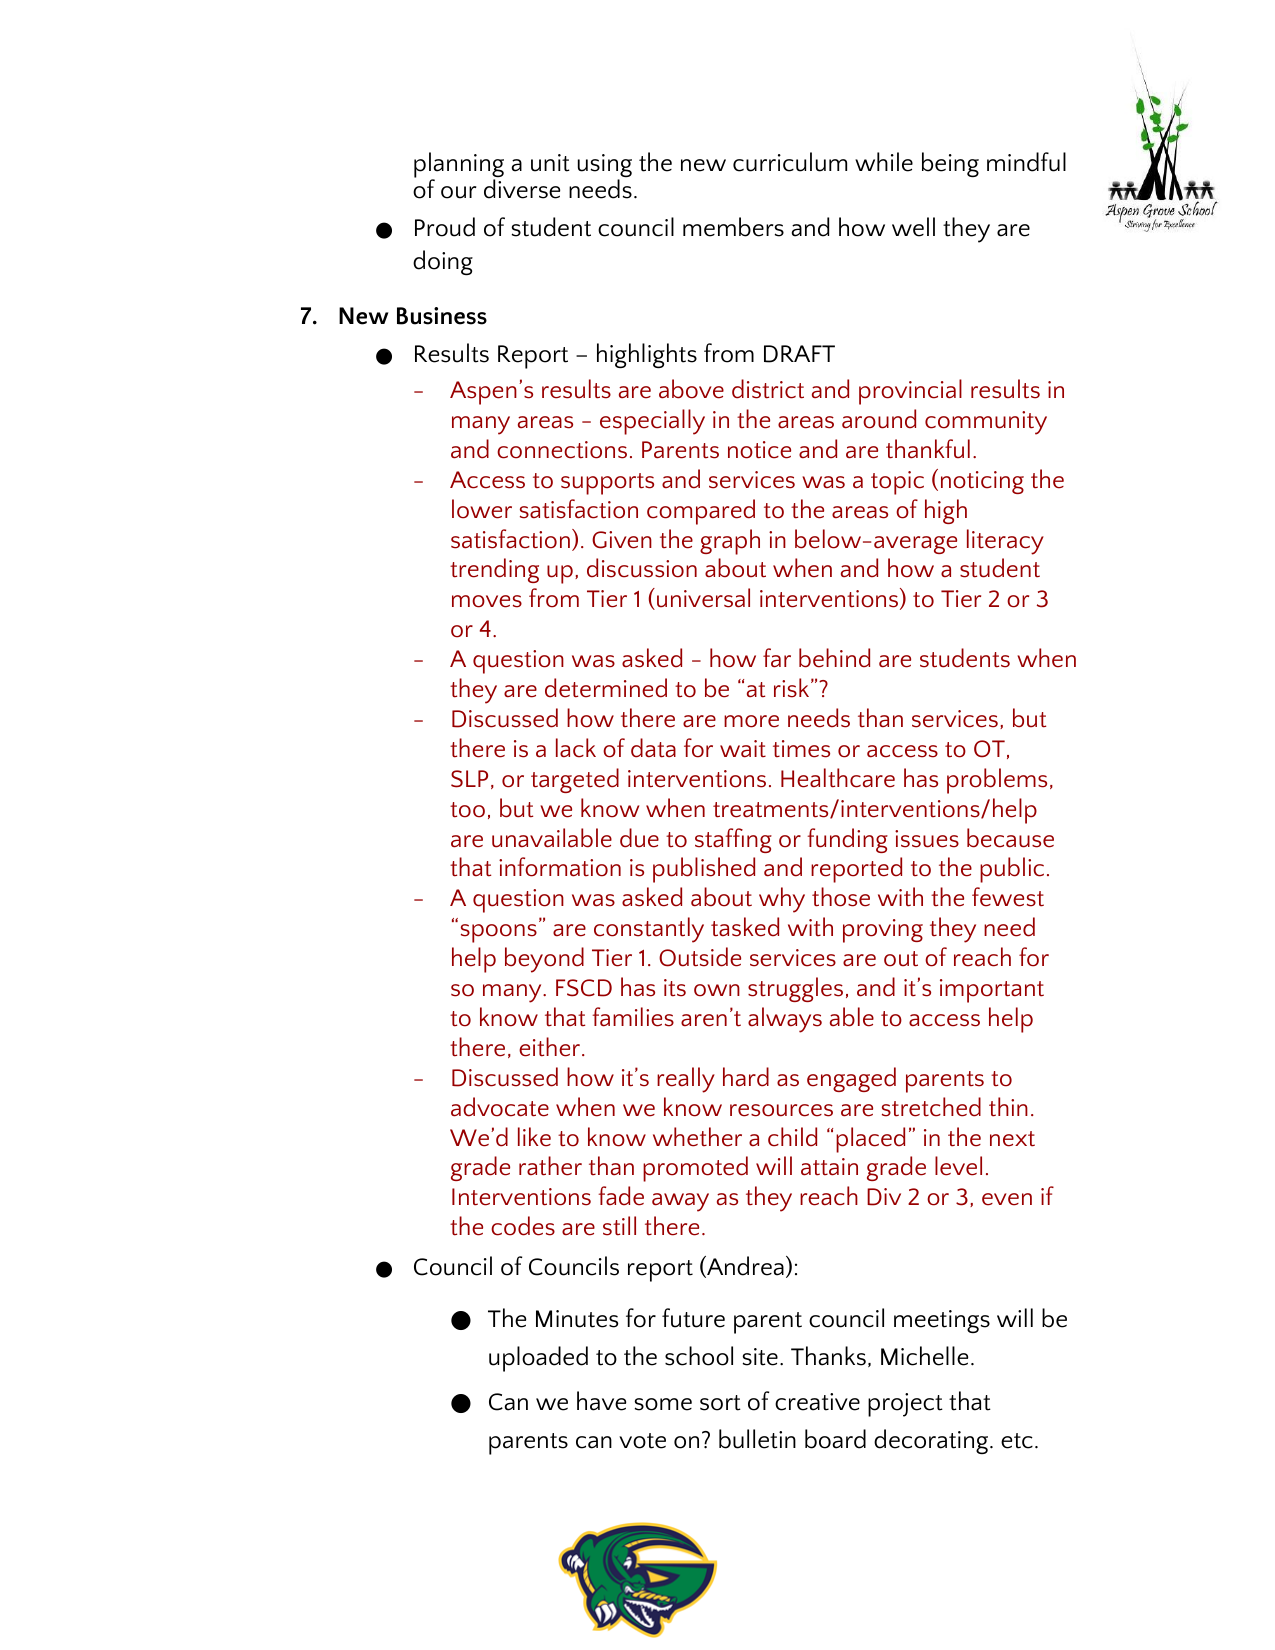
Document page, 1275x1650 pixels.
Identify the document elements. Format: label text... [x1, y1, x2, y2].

list Council of Councils report (Andrea): [375, 1244, 1078, 1287]
picture [556, 1520, 720, 1639]
list A question was asked - how far behind are students when they are determined to be “at risk”? [412, 646, 1078, 704]
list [375, 150, 1078, 205]
list A question was asked about why those with the fewest “spoons” are constantly tasked with proving they need help beyond Tier 1. Outside services are out of reach for so many. FSCD has its own struggles, and it’s important to know that families aren’t always able to access help there, either. [412, 886, 1059, 1063]
list The Minutes for future parent council meetings will be uploaded to the school site. Thanks, Michelle. [450, 1290, 1078, 1371]
picture [1068, 14, 1243, 253]
list Results Report – highlights from DRAFT [375, 331, 1078, 374]
list Discussed how there are more needs than services, but there is a lack of data for wait times or access to OT, SLP, or targeted interventions. Healthcare has problems, too, but we know when treatments/interventions/help are unavailable due to staffing or funding issues because that information is published and reported to the public. [412, 706, 1059, 883]
list Access to supports and services was a topic (noticing the lower satisfaction compared to the areas of high satisfaction). Given the graph in below-average literacy trending up, discussion about when and how a student moves from Tier 1 (universal interventions) to Tier 2 or 3 or 4. [412, 467, 1078, 644]
list Aspen’s results are above district and provincial results in many areas - especially in the areas around community and connections. Parents notice and are thankful. [412, 377, 1078, 465]
list Discussed how it’s really hard as engaged parents to advocate when we know resources are stretched thin. We’d like to know whether a child “placed” in the next grade rather than promoted will attain grade level. Interventions fade away as they reach Div 2 or 3, even if the codes are still there. [412, 1065, 1059, 1242]
list New Business [300, 303, 1078, 331]
list Proud of student council members and how well they are doing [375, 205, 1078, 276]
list Can we have some sort of creative project that parents can vote on? bulletin board decorating. etc. [450, 1374, 1078, 1455]
